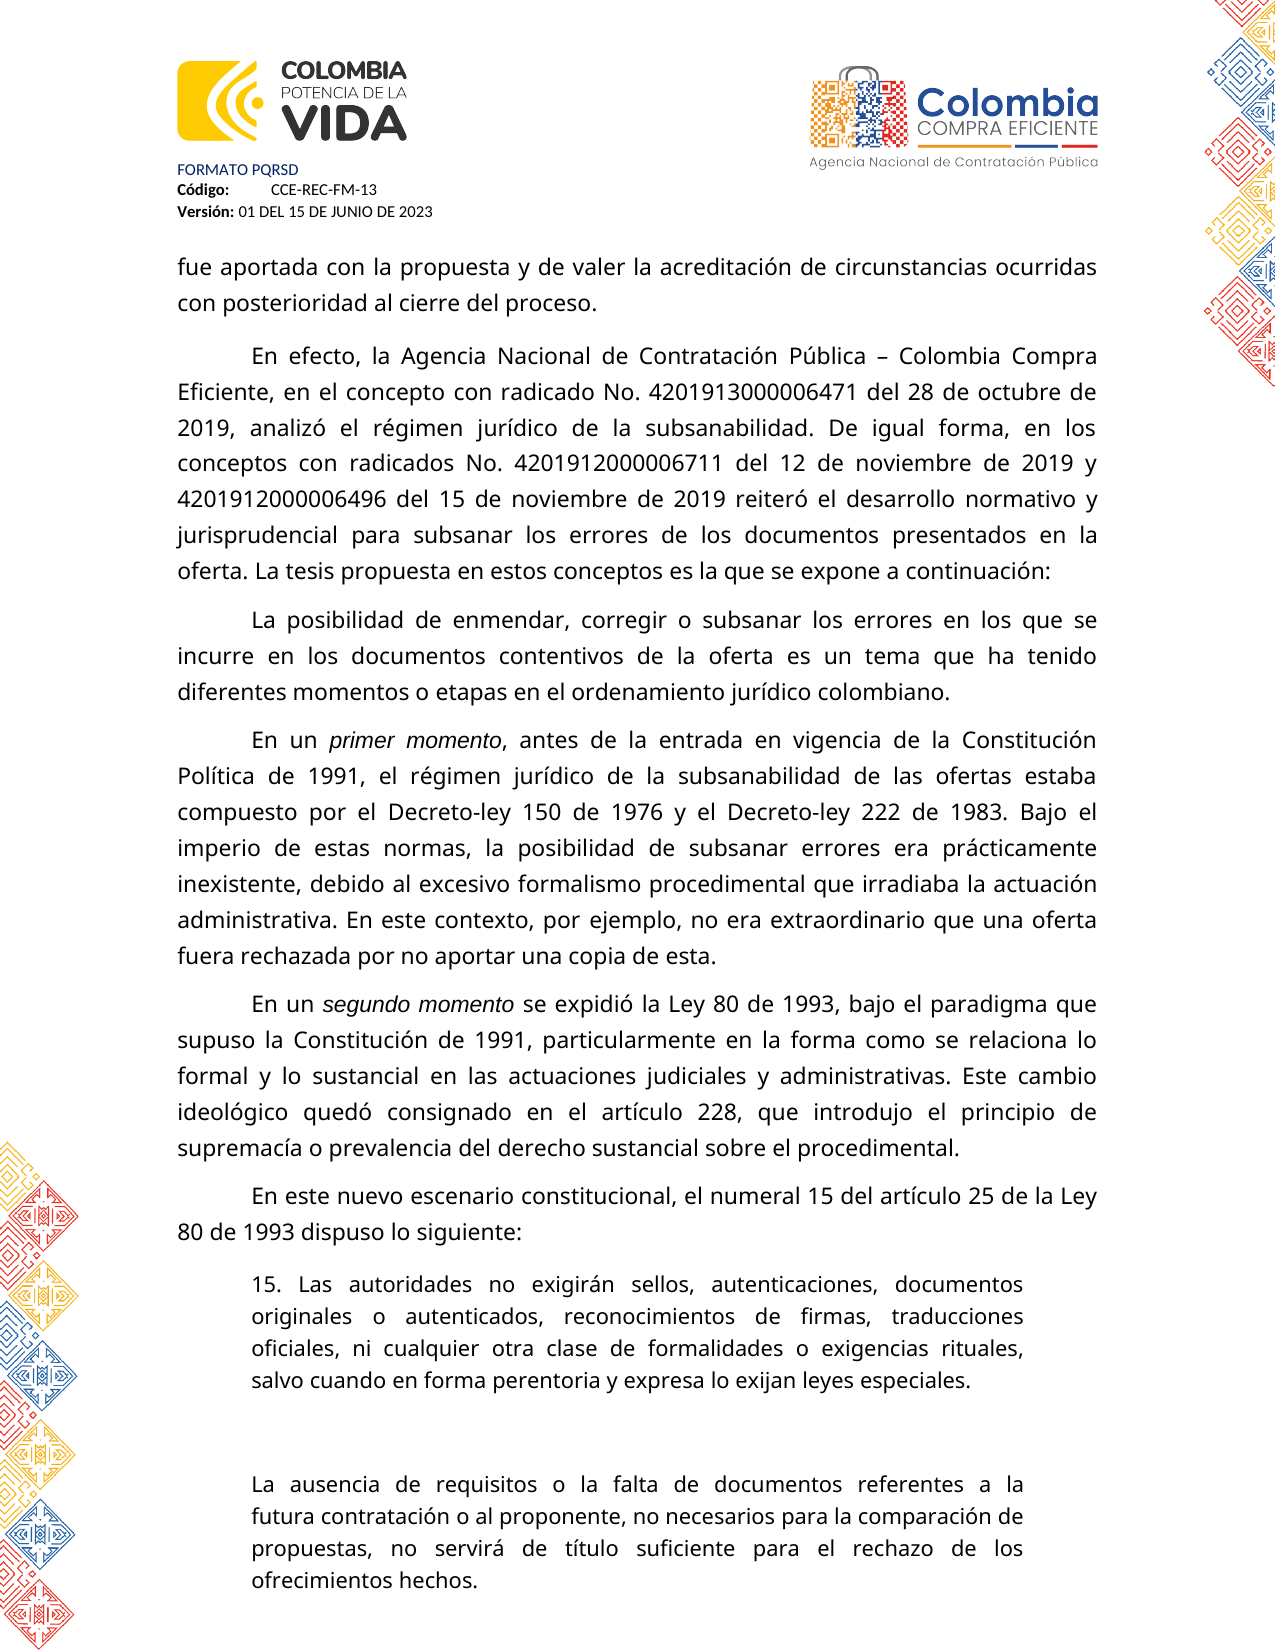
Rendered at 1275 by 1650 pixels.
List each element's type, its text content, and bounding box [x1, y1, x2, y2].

picture [177, 61, 407, 141]
picture [1203, 0, 1275, 387]
text Código: CCE-REC-FM-13 Versión: 01 DEL 15 DE JUNIO DE 2023 [177, 179, 433, 222]
text En un primer momento, antes de la entrada en vigencia de la Constitución Política de 1991, el régimen jurídico de la subsanabilidad de las ofertas estaba compuesto por el Decreto-ley 150 de 1976 y el Decreto-ley 222 de 1983. Bajo el imperio de estas normas, la posibilidad de subsanar errores era prácticamente inexistente, debido al excesivo formalismo procedimental que irradiaba la actuación administrativa. En este contexto, por ejemplo, no era extraordinario que una oferta fuera rechazada por no aportar una copia de esta. [177, 724, 1098, 971]
text La ausencia de requisitos o la falta de documentos referentes a la futura contratación o al proponente, no necesarios para la comparación de propuestas, no servirá de título suficiente para el rechazo de los ofrecimientos hechos. [251, 1468, 1024, 1594]
text 15. Las autoridades no exigirán sellos, autenticaciones, documentos originales o autenticados, reconocimientos de firmas, traducciones oficiales, ni cualquier otra clase de formalidades o exigencias rituales, salvo cuando en forma perentoria y expresa lo exijan leyes especiales. [251, 1269, 1024, 1395]
picture [0, 1141, 79, 1650]
picture [809, 66, 1098, 169]
text En un segundo momento se expidió la Ley 80 de 1993, bajo el paradigma que supuso la Constitución de 1991, particularmente en la forma como se relaciona lo formal y lo sustancial en las actuaciones judiciales y administrativas. Este cambio ideológico quedó consignado en el artículo 228, que introdujo el principio de supremacía o prevalencia del derecho sustancial sobre el procedimental. [177, 988, 1098, 1163]
text fue aportada con la propuesta y de valer la acreditación de circunstancias ocurridas con posterioridad al cierre del proceso. [177, 251, 1117, 318]
text La posibilidad de enmendar, corregir o subsanar los errores en los que se incurre en los documentos contentivos de la oferta es un tema que ha tenido diferentes momentos o etapas en el ordenamiento jurídico colombiano. [177, 604, 1098, 707]
text En este nuevo escenario constitucional, el numeral 15 del artículo 25 de la Ley 80 de 1993 dispuso lo siguiente: [177, 1180, 1098, 1247]
text En efecto, la Agencia Nacional de Contratación Pública – Colombia Compra Eficiente, en el concepto con radicado No. 4201913000006471 del 28 de octubre de 2019, analizó el régimen jurídico de la subsanabilidad. De igual forma, en los conceptos con radicados No. 4201912000006711 del 12 de noviembre de 2019 y 4201912000006496 del 15 de noviembre de 2019 reiteró el desarrollo normativo y jurisprudencial para subsanar los errores de los documentos presentados en la oferta. La tesis propuesta en estos conceptos es la que se expone a continuación: [177, 339, 1098, 586]
